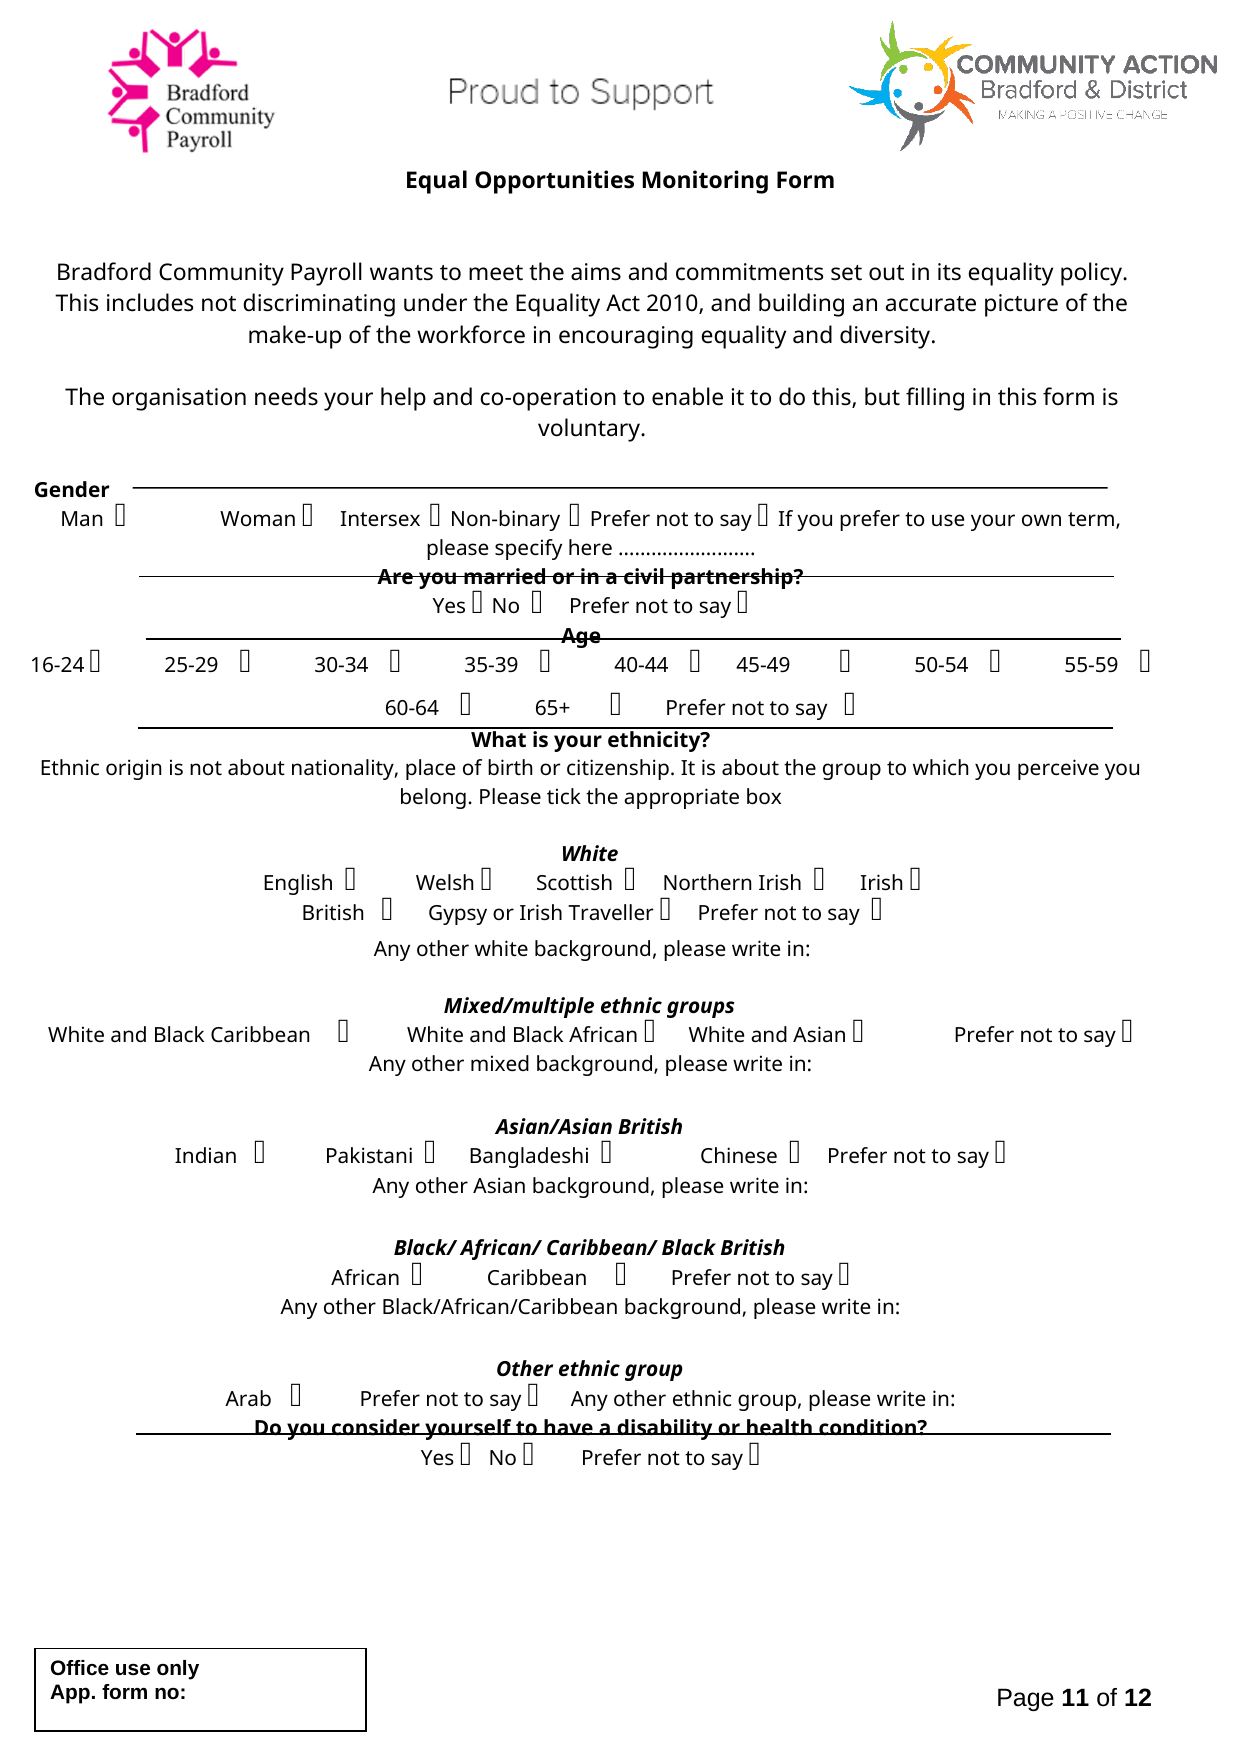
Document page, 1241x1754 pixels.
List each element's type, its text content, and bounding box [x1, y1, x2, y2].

text White [29, 839, 1152, 867]
text African Caribbean Prefer not to say [29, 1262, 1152, 1292]
text Mixed/multiple ethnic groups [29, 991, 1152, 1019]
text Yes No Prefer not to say [29, 1442, 1152, 1472]
text Arab Prefer not to say Any other ethnic group, please write in: [29, 1383, 1152, 1413]
text English Welsh Scottish Northern Irish Irish [29, 867, 1152, 897]
picture [427, 63, 731, 123]
text Man Woman Intersex Non-binary Prefer not to say If you prefer to use your own term, please specify here ……………………. [29, 503, 1152, 562]
text Asian/Asian British [29, 1112, 1152, 1141]
text Are you married or in a civil partnership? [29, 562, 1152, 590]
picture [89, 12, 283, 164]
text British Gypsy or Irish Traveller Prefer not to say [29, 897, 1152, 928]
text Any other Black/African/Caribbean background, please write in: [29, 1292, 1152, 1321]
text Gender [29, 475, 1152, 503]
text Equal Opportunities Monitoring Form [89, 164, 1152, 196]
text Age [29, 621, 1152, 649]
text Do you consider yourself to have a disability or health condition? [29, 1413, 1152, 1442]
text Indian Pakistani Bangladeshi Chinese Prefer not to say [29, 1141, 1152, 1171]
text Other ethnic group [29, 1354, 1152, 1383]
text Any other white background, please write in: [29, 934, 1152, 962]
text The organisation needs your help and co-operation to enable it to do this, but filling in this form is voluntary. [32, 381, 1152, 443]
text Bradford Community Payroll wants to meet the aims and commitments set out in its equality policy. This includes not discriminating under the Equality Act 2010, and building an accurate picture of the make-up of the workforce in encouraging equality and diversity. [32, 256, 1152, 350]
text Ethnic origin is not about nationality, place of birth or citizenship. It is about the group to which you perceive you belong. Please tick the appropriate box [29, 753, 1152, 810]
text White and Black Caribbean White and Black African White and Asian Prefer not to say Any other mixed background, please write in: [29, 1019, 1152, 1078]
text Yes No Prefer not to say [29, 590, 1152, 621]
text Any other Asian background, please write in: [29, 1171, 1152, 1199]
text Black/ African/ Caribbean/ Black British [29, 1233, 1152, 1262]
picture [849, 21, 1217, 151]
text What is your ethnicity? [29, 725, 1152, 753]
text 16-24 25-29 30-34 35-39 40-44 45-49 50-54 55-59 60-64 65+ Prefer not to say [29, 649, 1152, 725]
